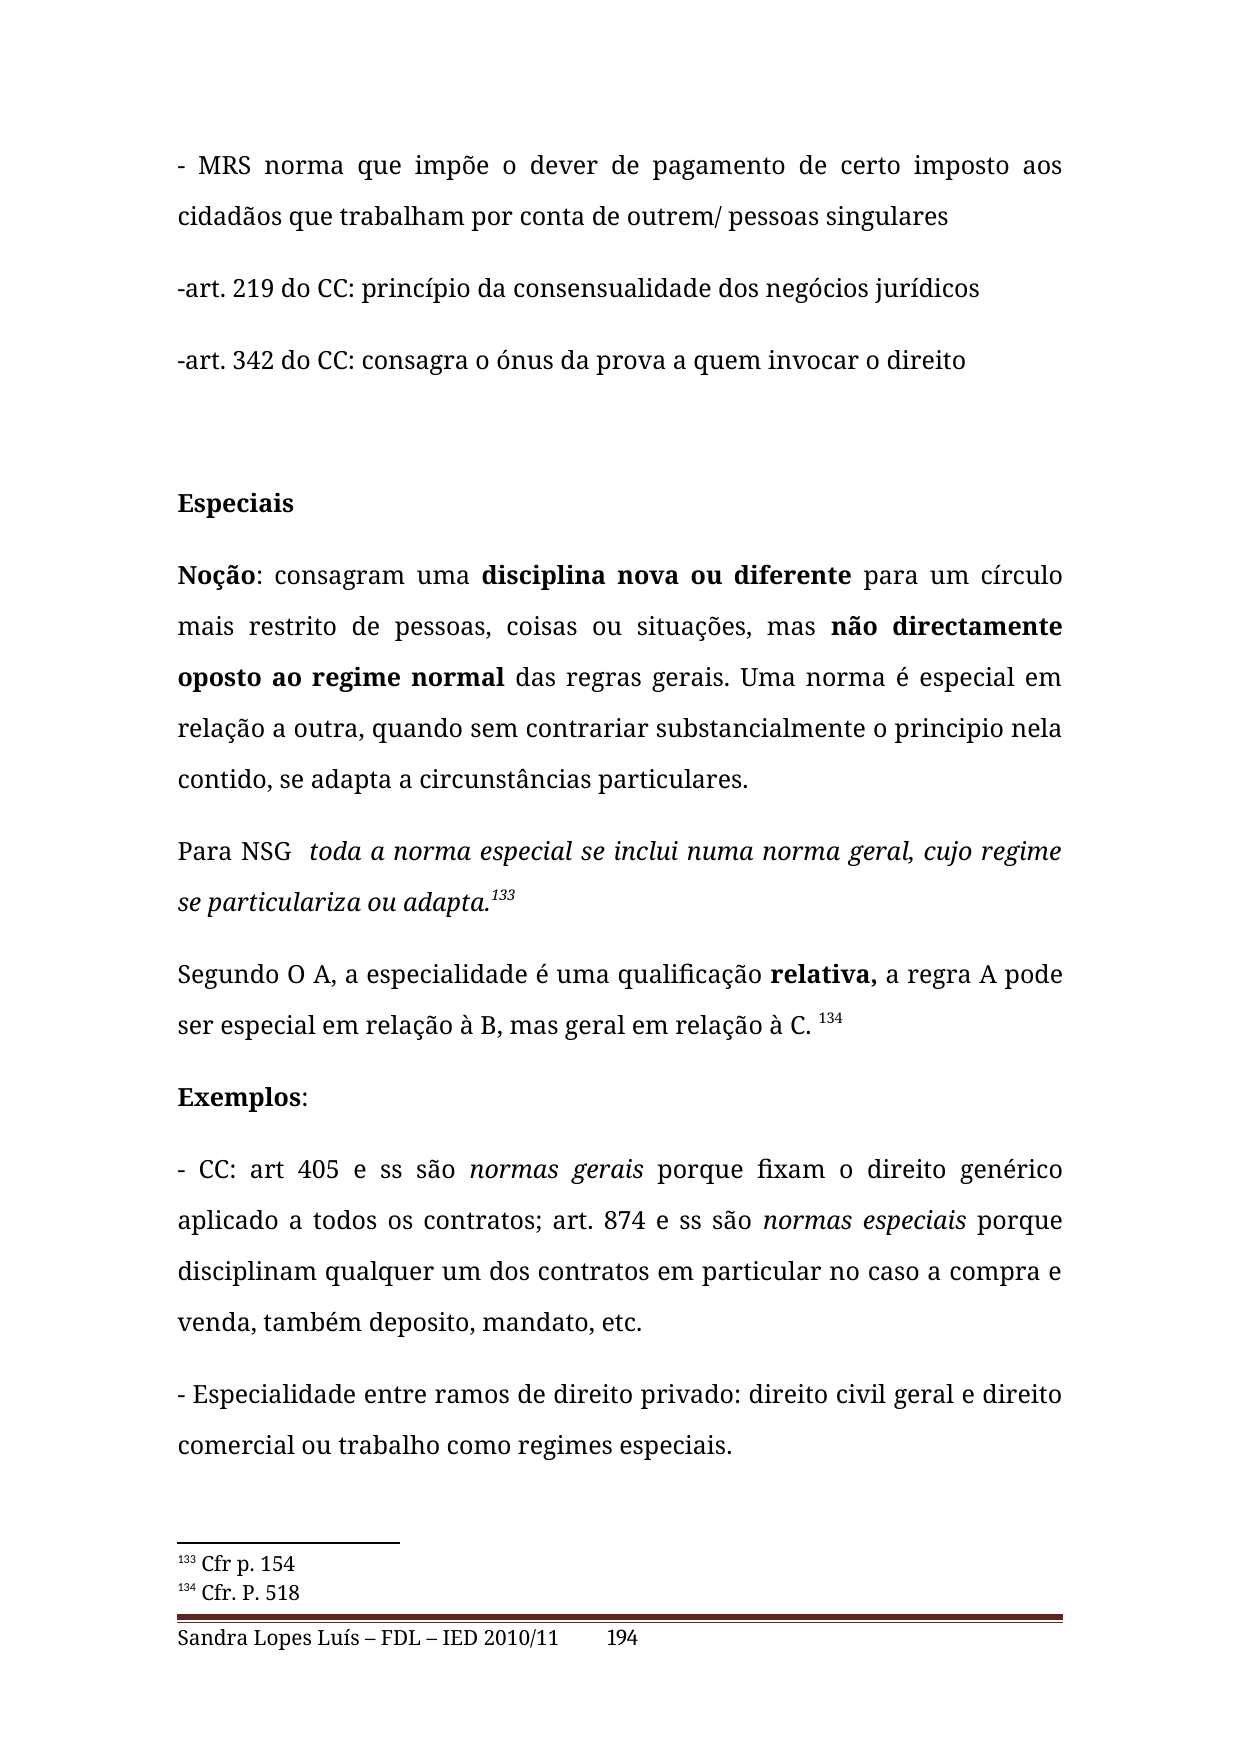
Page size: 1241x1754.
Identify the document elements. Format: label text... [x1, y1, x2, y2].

text -art. 219 do CC: princípio da consensualidade dos negócios jurídicos [177, 271, 1063, 304]
text Segundo O A, a especialidade é uma qualificação relativa, a regra A pode ser especial em relação à B, mas geral em relação à C. [177, 957, 1063, 1042]
text Noção: consagram uma disciplina nova ou diferente para um círculo mais restrito de pessoas, coisas ou situações, mas não directamente oposto ao regime normal das regras gerais. Uma norma é especial em relação a outra, quando sem contrariar substancialmente o principio nela contido, se adapta a circunstâncias particulares. [177, 558, 1063, 796]
text - CC: art 405 e ss são normas gerais porque fixam o direito genérico aplicado a todos os contratos; art. 874 e ss são normas especiais porque disciplinam qualquer um dos contratos em particular no caso a compra e venda, também deposito, mandato, etc. [177, 1152, 1063, 1339]
text - MRS norma que impõe o dever de pagamento de certo imposto aos cidadãos que trabalham por conta de outrem/ pessoas singulares [177, 148, 1063, 233]
text -art. 342 do CC: consagra o ónus da prova a quem invocar o direito [177, 342, 1063, 376]
text Especiais [177, 486, 1063, 520]
text Exemplos: [177, 1080, 1063, 1114]
text - Especialidade entre ramos de direito privado: direito civil geral e direito comercial ou trabalho como regimes especiais. [177, 1377, 1063, 1462]
text Para NSG toda a norma especial se inclui numa norma geral, cujo regime se particulariza ou adapta. [177, 834, 1063, 919]
